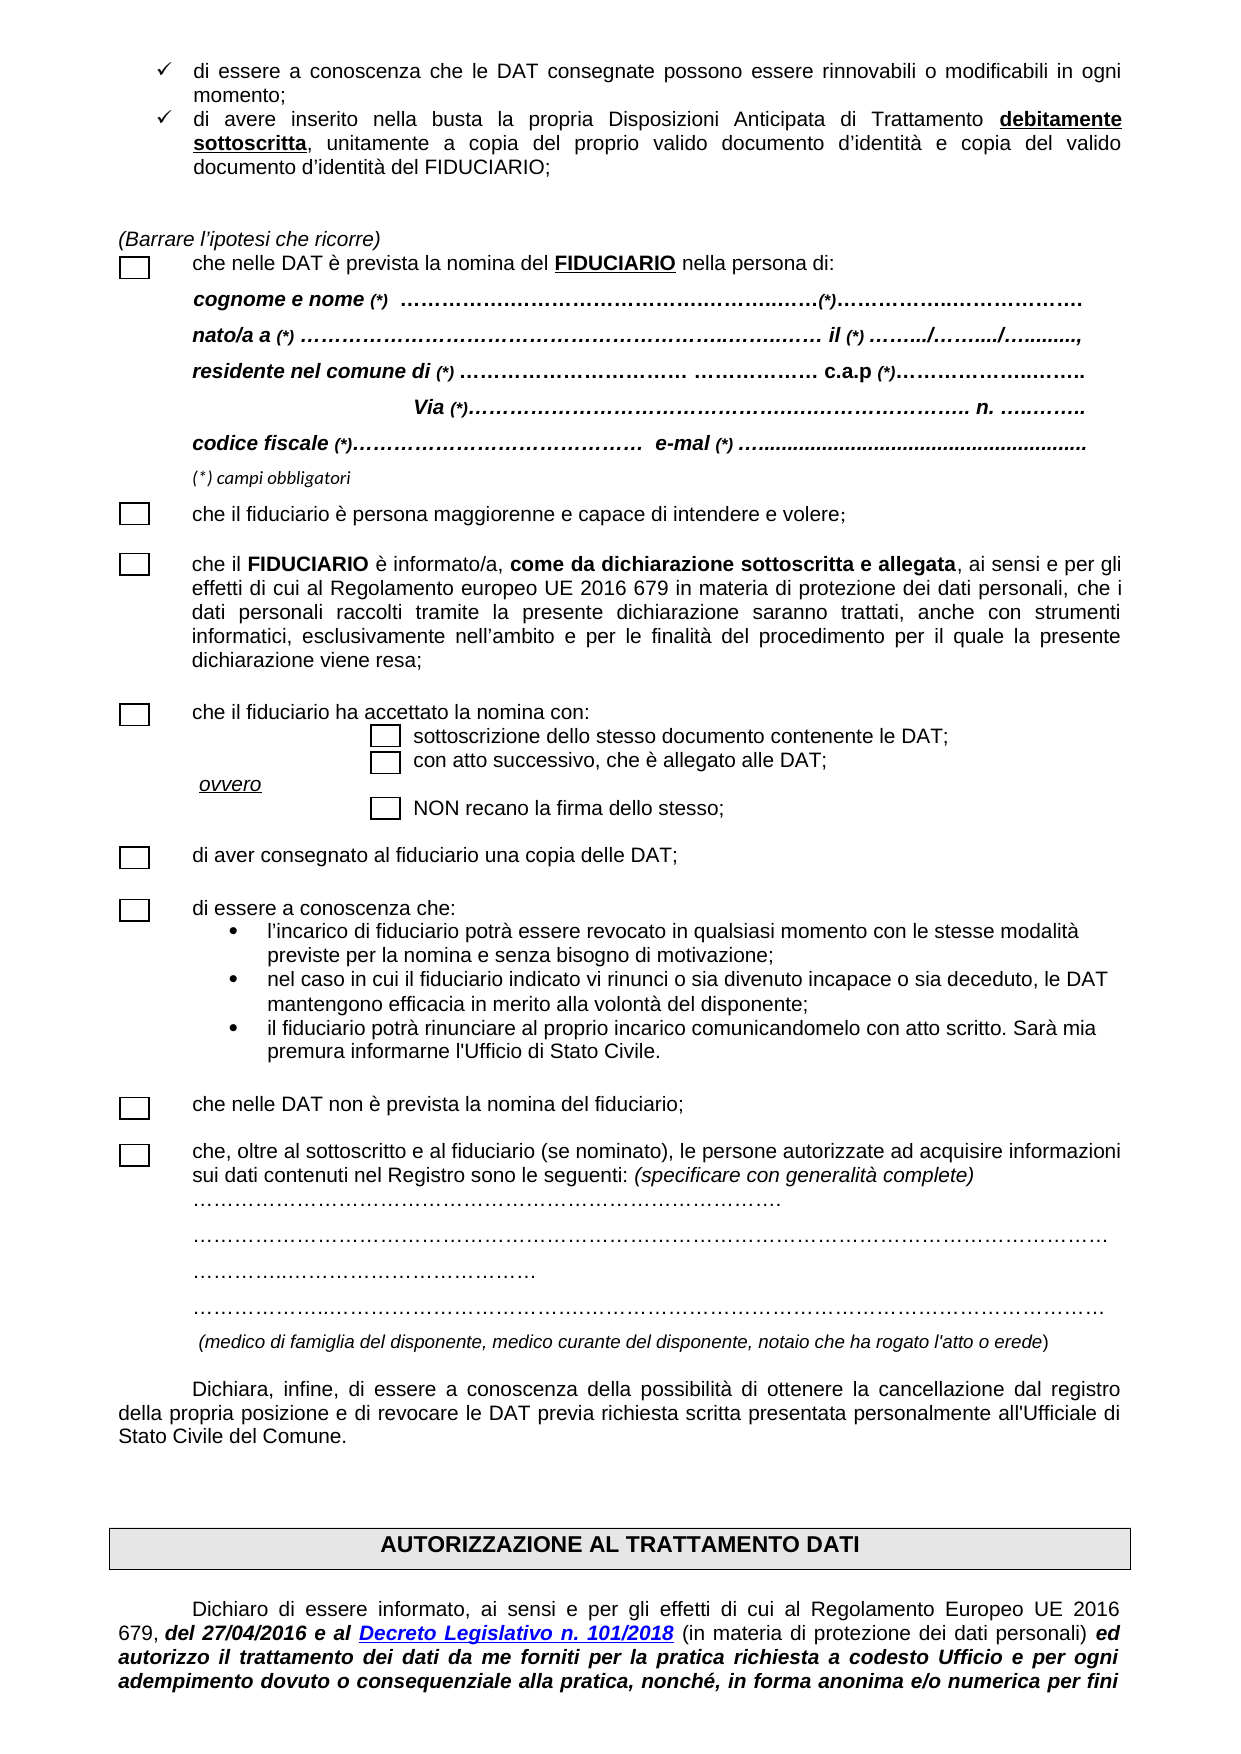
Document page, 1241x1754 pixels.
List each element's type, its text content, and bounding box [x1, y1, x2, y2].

text di aver consegnato al fiduciario una copia delle DAT; [118, 843, 1122, 895]
text codice fiscale (*)…………………………………… e-mal (*) …......................................................... [118, 431, 1122, 454]
text che nelle DAT è prevista la nomina del FIDUCIARIO nella persona di: [118, 251, 1122, 275]
list l’incarico di fiduciario potrà essere revocato in qualsiasi momento con le stesse modalità previste per la nomina e senza bisogno di motivazione; [229, 919, 1122, 967]
text (*) campi obbligatori [118, 467, 1122, 489]
text sottoscrizione dello stesso documento contenente le DAT; [379, 723, 1122, 747]
text (medico di famiglia del disponente, medico curante del disponente, notaio che ha rogato l'atto o erede) [192, 1331, 1122, 1352]
text che il FIDUCIARIO è informato/a, come da dichiarazione sottoscritta e allegata, ai sensi e per gli effetti di cui al Regolamento europeo UE 2016 679 in materia di protezione dei dati personali, che i dati personali raccolti tramite la presente dichiarazione saranno trattati, anche con strumenti informatici, esclusivamente nell’ambito e per le finalità del procedimento per il quale la presente dichiarazione viene resa; [192, 552, 1122, 672]
text che nelle DAT non è prevista la nomina del fiduciario; [118, 1091, 1122, 1115]
text ovvero NON recano la firma dello stesso; [193, 771, 1122, 819]
text (Barrare l’ipotesi che ricorre) [118, 227, 1122, 251]
text residente nel comune di (*) …………………………… ……………… c.a.p (*)………………..…….. [118, 359, 1122, 383]
text di essere a conoscenza che: [192, 895, 1122, 919]
list il fiduciario potrà rinunciare al proprio incarico comunicandomelo con atto scritto. Sarà mia premura informarne l'Ufficio di Stato Civile. [229, 1015, 1122, 1091]
text che, oltre al sottoscritto e al fiduciario (se nominato), le persone autorizzate ad acquisire informazioni sui dati contenuti nel Registro sono le seguenti: (specificare con generalità complete) [192, 1139, 1122, 1187]
text che il fiduciario è persona maggiorenne e capace di intendere e volere; [118, 501, 1122, 526]
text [118, 1597, 1122, 1693]
text ………………………………………………………………………….………………………………………………………………………………………………………………………………..……………………………… [192, 1187, 1122, 1283]
text nato/a a (*) ……………………………………………………..……..…… il (*) …….../……..../…........., [118, 323, 1122, 347]
text che il fiduciario ha accettato la nomina con: [118, 699, 1122, 723]
list nel caso in cui il fiduciario indicato vi rinunci o sia divenuto incapace o sia deceduto, le DAT mantengono efficacia in merito alla volontà del disponente; [229, 967, 1122, 1015]
text con atto successivo, che è allegato alle DAT; [193, 747, 1122, 771]
text Dichiara, infine, di essere a conoscenza della possibilità di ottenere la cancellazione dal registro della propria posizione e di revocare le DAT previa richiesta scritta presentata personalmente all'Ufficiale di Stato Civile del Comune. [118, 1376, 1122, 1448]
text Via (*)……………………………………….….………………….. n. …..…….. [118, 395, 1122, 419]
text cognome e nome (*) …………….……………………….………..……(*)……………..………………. [193, 287, 1122, 311]
text Autorizzazione al trattamento dati [110, 1529, 1130, 1569]
list di essere a conoscenza che le DAT consegnate possono essere rinnovabili o modificabili in ogni momento; [156, 59, 1122, 107]
list di avere inserito nella busta la propria Disposizioni Anticipata di Trattamento debitamente sottoscritta, unitamente a copia del proprio valido documento d’identità e copia del valido documento d’identità del FIDUCIARIO; [156, 107, 1122, 179]
text ………………..……………………………….………………………………………………………………… [192, 1295, 1122, 1319]
